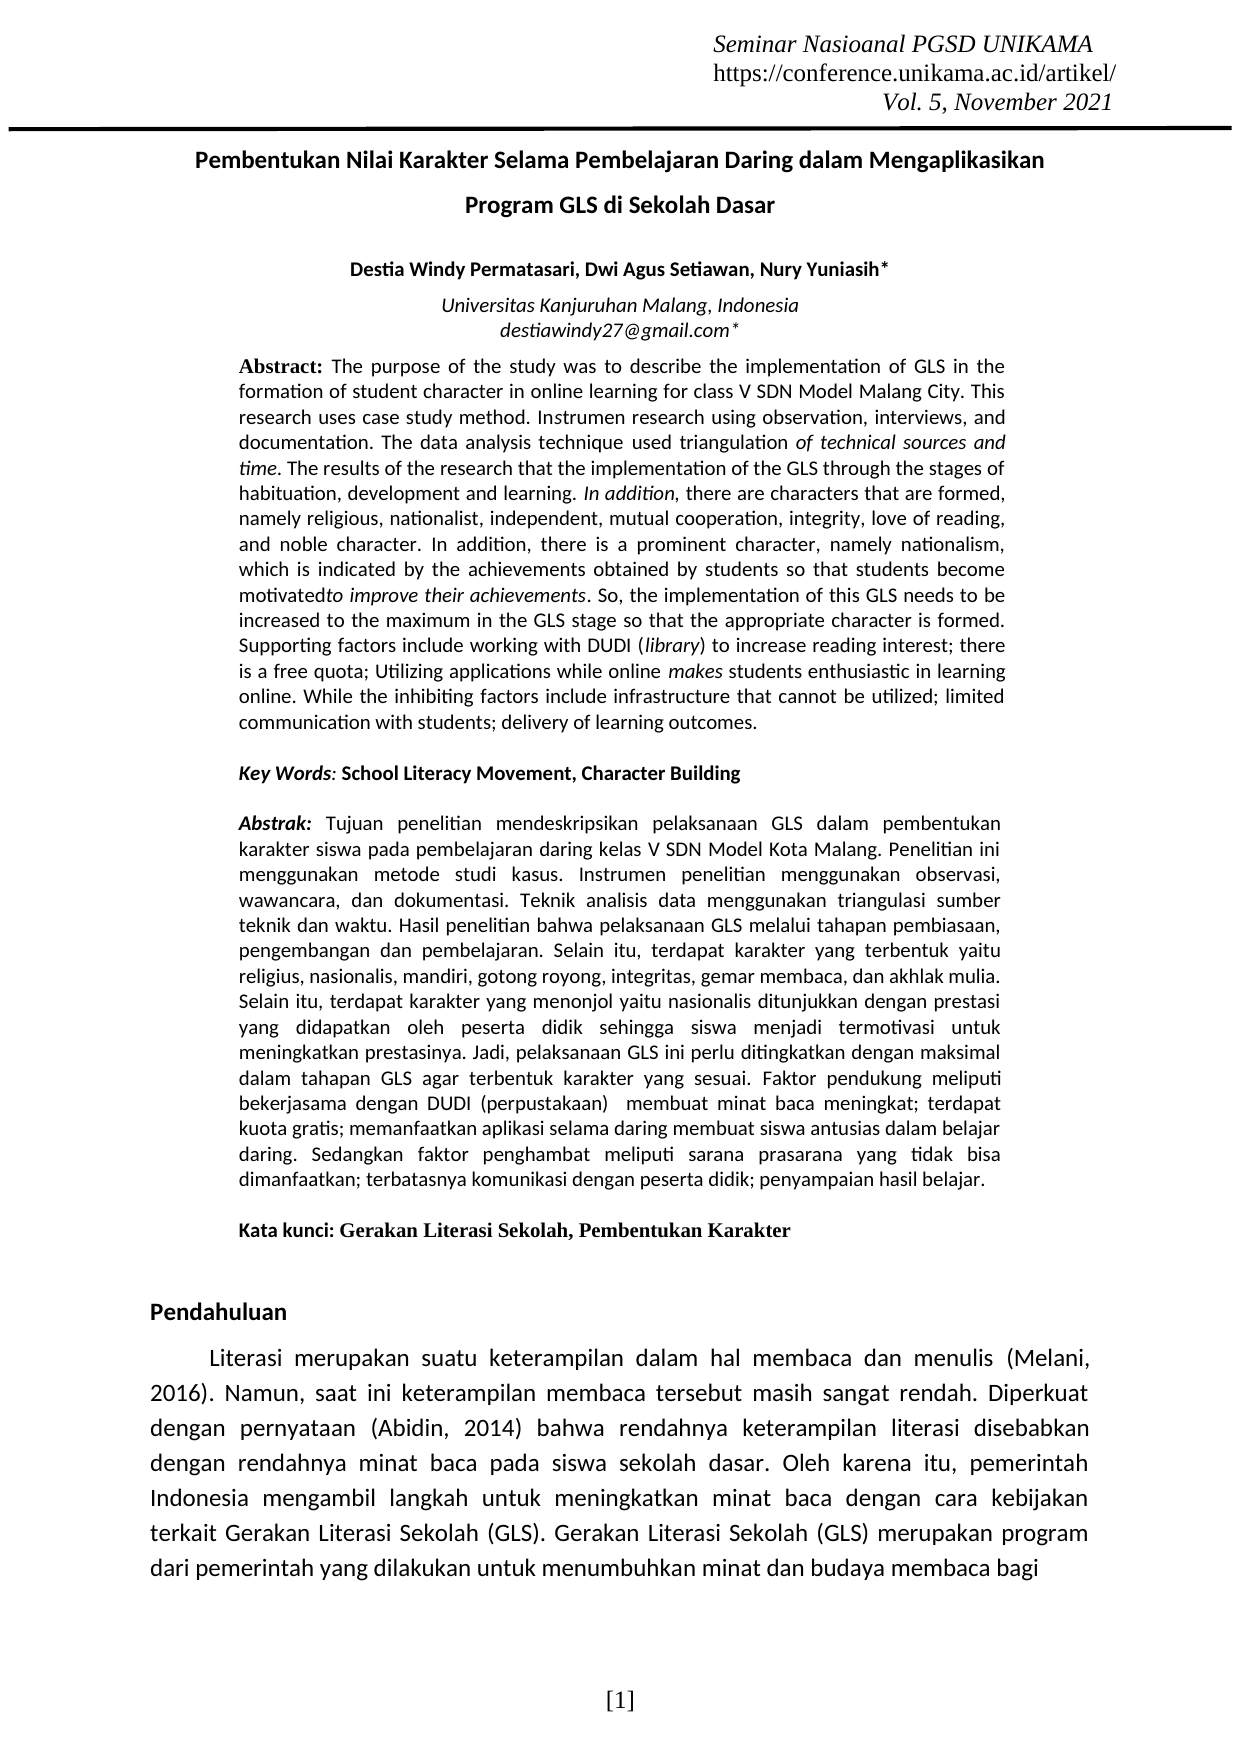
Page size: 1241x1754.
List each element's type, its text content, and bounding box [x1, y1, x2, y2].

text Abstract: The purpose of the study was to describe the implementation of GLS in the formation of student character in online learning for class V SDN Model Malang City. This research uses case study method. Instrumen research using observation, interviews, and documentation. The data analysis technique used triangulation of technical sources and time. The results of the research that the implementation of the GLS through the stages of habituation, development and learning. In addition, there are characters that are formed, namely religious, nationalist, independent, mutual cooperation, integrity, love of reading, and noble character. In addition, there is a prominent character, namely nationalism, which is indicated by the achievements obtained by students so that students become motivatedto improve their achievements. So, the implementation of this GLS needs to be increased to the maximum in the GLS stage so that the appropriate character is formed. Supporting factors include working with DUDI (library) to increase reading interest; there is a free quota; Utilizing applications while online makes students enthusiastic in learning online. While the inhibiting factors include infrastructure that cannot be utilized; limited communication with students; delivery of learning outcomes. [239, 353, 1006, 734]
text Universitas Kanjuruhan Malang, Indonesia [150, 292, 1090, 317]
text Pembentukan Nilai Karakter Selama Pembelajaran Daring dalam Mengaplikasikan Program GLS di Sekolah Dasar [150, 144, 1090, 220]
text Kata kunci: Gerakan Literasi Sekolah, Pembentukan Karakter [239, 1217, 1002, 1243]
text Key Words: School Literacy Movement, Character Building [239, 760, 1002, 785]
text Pendahuluan [150, 1297, 1090, 1327]
text Destia Windy Permatasari, Dwi Agus Setiawan, Nury Yuniasih* [150, 256, 1090, 281]
text Abstrak: Tujuan penelitian mendeskripsikan pelaksanaan GLS dalam pembentukan karakter siswa pada pembelajaran daring kelas V SDN Model Kota Malang. Penelitian ini menggunakan metode studi kasus. Instrumen penelitian menggunakan observasi, wawancara, dan dokumentasi. Teknik analisis data menggunakan triangulasi sumber teknik dan waktu. Hasil penelitian bahwa pelaksanaan GLS melalui tahapan pembiasaan, pengembangan dan pembelajaran. Selain itu, terdapat karakter yang terbentuk yaitu religius, nasionalis, mandiri, gotong royong, integritas, gemar membaca, dan akhlak mulia. Selain itu, terdapat karakter yang menonjol yaitu nasionalis ditunjukkan dengan prestasi yang didapatkan oleh peserta didik sehingga siswa menjadi termotivasi untuk meningkatkan prestasinya. Jadi, pelaksanaan GLS ini perlu ditingkatkan dengan maksimal dalam tahapan GLS agar terbentuk karakter yang sesuai. Faktor pendukung meliputi bekerjasama dengan DUDI (perpustakaan) membuat minat baca meningkat; terdapat kuota gratis; memanfaatkan aplikasi selama daring membuat siswa antusias dalam belajar daring. Sedangkan faktor penghambat meliputi sarana prasarana yang tidak bisa dimanfaatkan; terbatasnya komunikasi dengan peserta didik; penyampaian hasil belajar. [239, 811, 1002, 1192]
text Literasi merupakan suatu keterampilan dalam hal membaca dan menulis (Melani, 2016). Namun, saat ini keterampilan membaca tersebut masih sangat rendah. Diperkuat dengan pernyataan (Abidin, 2014) bahwa rendahnya keterampilan literasi disebabkan dengan rendahnya minat baca pada siswa sekolah dasar. Oleh karena itu, pemerintah Indonesia mengambil langkah untuk meningkatkan minat baca dengan cara kebijakan terkait Gerakan Literasi Sekolah (GLS). Gerakan Literasi Sekolah (GLS) merupakan program dari pemerintah yang dilakukan untuk menumbuhkan minat dan budaya membaca bagi [150, 1342, 1090, 1583]
text destiawindy27@gmail.com* [150, 317, 1090, 343]
